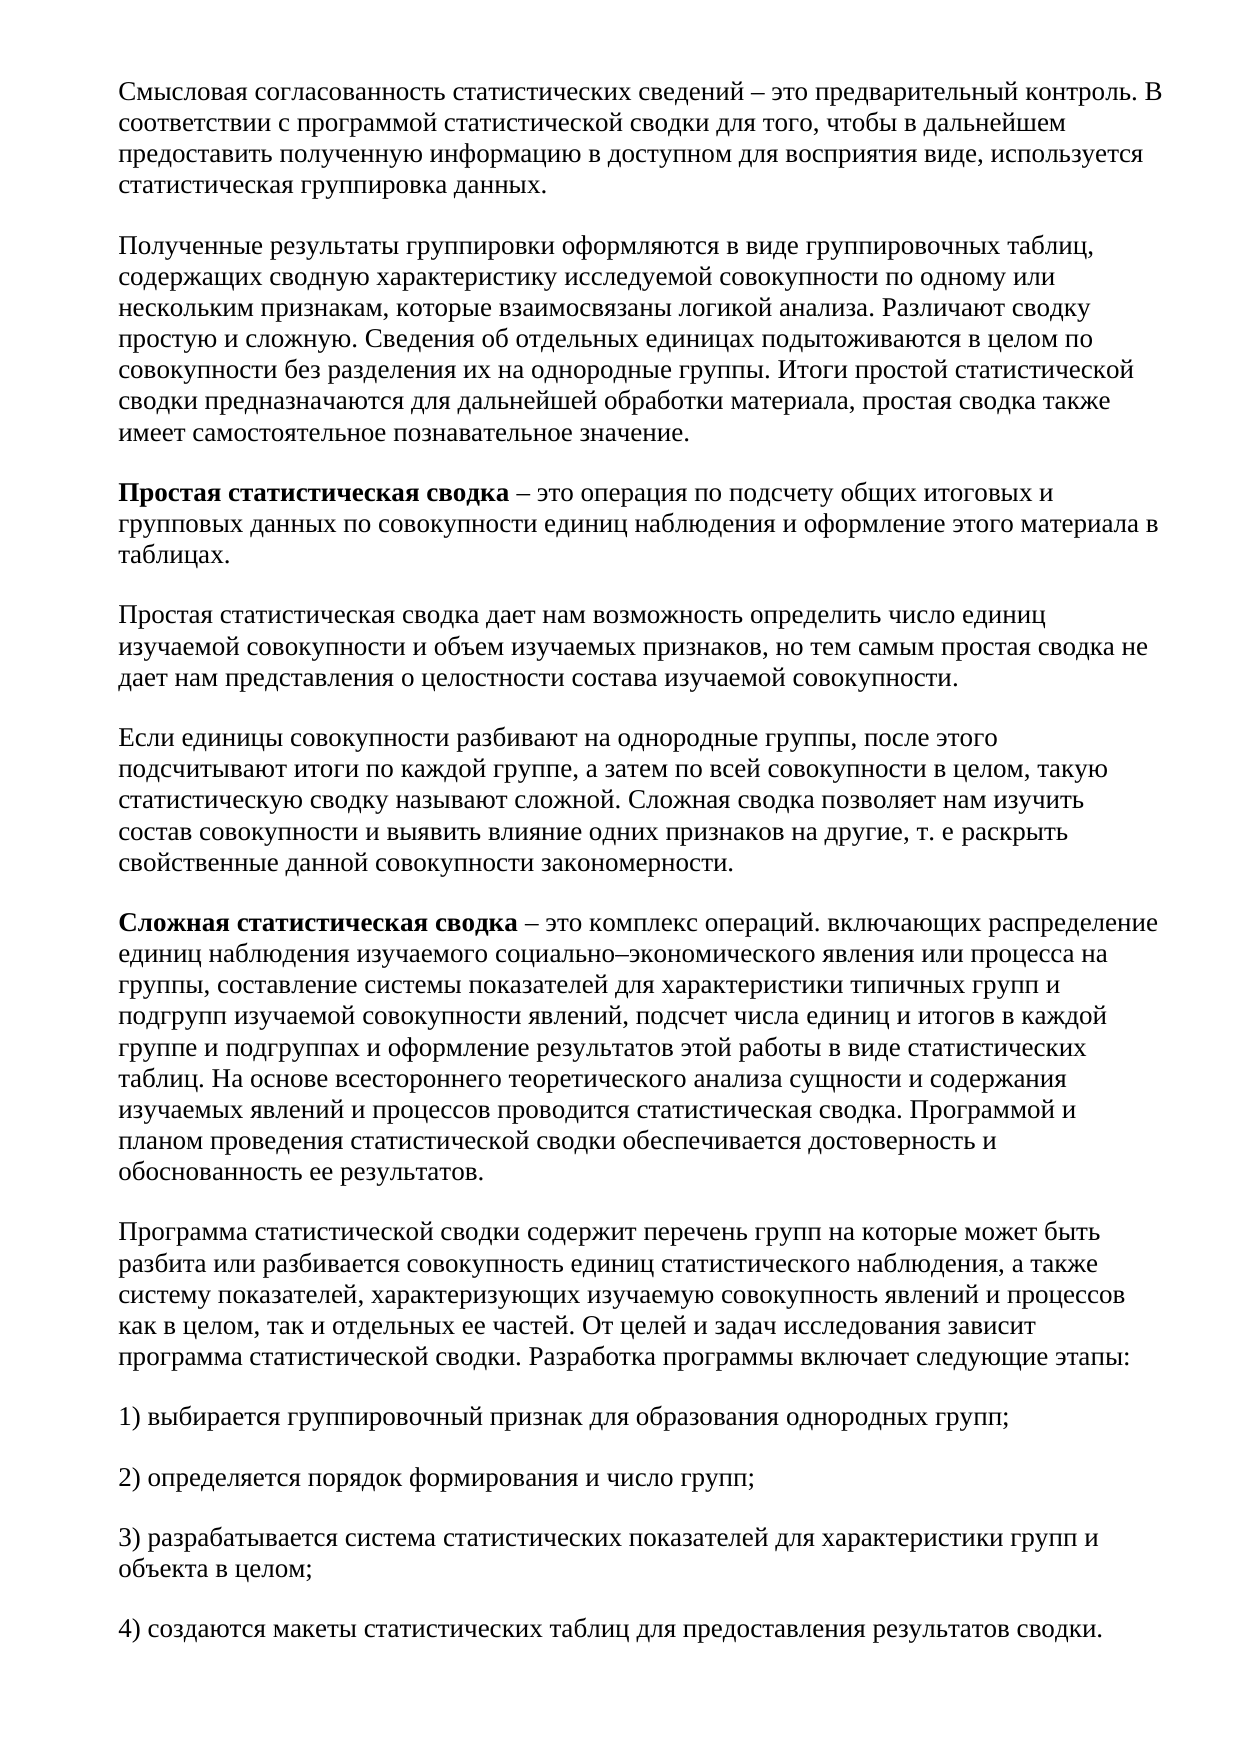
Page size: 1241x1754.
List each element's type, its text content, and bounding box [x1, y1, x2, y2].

text Если единицы совокупности разбивают на однородные группы, после этого подсчитывают итоги по каждой группе, а затем по всей совокупности в целом, такую статистическую сводку называют сложной. Сложная сводка позволяет нам изучить состав совокупности и выявить влияние одних признаков на другие, т. е раскрыть свойственные данной совокупности закономерности. [118, 721, 1165, 877]
text 1) выбирается группировочный признак для образования однородных групп; [118, 1400, 1165, 1432]
text Сложная статистическая сводка – это комплекс операций. включающих распределение единиц наблюдения изучаемого социально–экономического явления или процесса на группы, составление системы показателей для характеристики типичных групп и подгрупп изучаемой совокупности явлений, подсчет числа единиц и итогов в каждой группе и подгруппах и оформление результатов этой работы в виде статистических таблиц. На основе всестороннего теоретического анализа сущности и содержания изучаемых явлений и процессов проводится статистическая сводка. Программой и планом проведения статистической сводки обеспечивается достоверность и обоснованность ее результатов. [118, 906, 1165, 1186]
text Смысловая согласованность статистических сведений – это предварительный контроль. В соответствии с программой статистической сводки для того, чтобы в дальнейшем предоставить полученную информацию в доступном для восприятия виде, используется статистическая группировка данных. [118, 75, 1165, 199]
text 2) определяется порядок формирования и число групп; [118, 1461, 1165, 1492]
text Простая статистическая сводка дает нам возможность определить число единиц изучаемой совокупности и объем изучаемых признаков, но тем самым простая сводка не дает нам представления о целостности состава изучаемой совокупности. [118, 598, 1165, 692]
text Простая статистическая сводка – это операция по подсчету общих итоговых и групповых данных по совокупности единиц наблюдения и оформление этого материала в таблицах. [118, 476, 1165, 569]
text 4) создаются макеты статистических таблиц для предоставления результатов сводки. [118, 1612, 1165, 1644]
text 3) разрабатывается система статистических показателей для характеристики групп и объекта в целом; [118, 1521, 1165, 1583]
text Полученные результаты группировки оформляются в виде группировочных таблиц, содержащих сводную характеристику исследуемой совокупности по одному или нескольким признакам, которые взаимосвязаны логикой анализа. Различают сводку простую и сложную. Сведения об отдельных единицах подытоживаются в целом по совокупности без разделения их на однородные группы. Итоги простой статистической сводки предназначаются для дальнейшей обработки материала, простая сводка также имеет самостоятельное познавательное значение. [118, 229, 1165, 447]
text Программа статистической сводки содержит перечень групп на которые может быть разбита или разбивается совокупность единиц статистического наблюдения, а также систему показателей, характеризующих изучаемую совокупность явлений и процессов как в целом, так и отдельных ее частей. От целей и задач исследования зависит программа статистической сводки. Разработка программы включает следующие этапы: [118, 1216, 1165, 1371]
